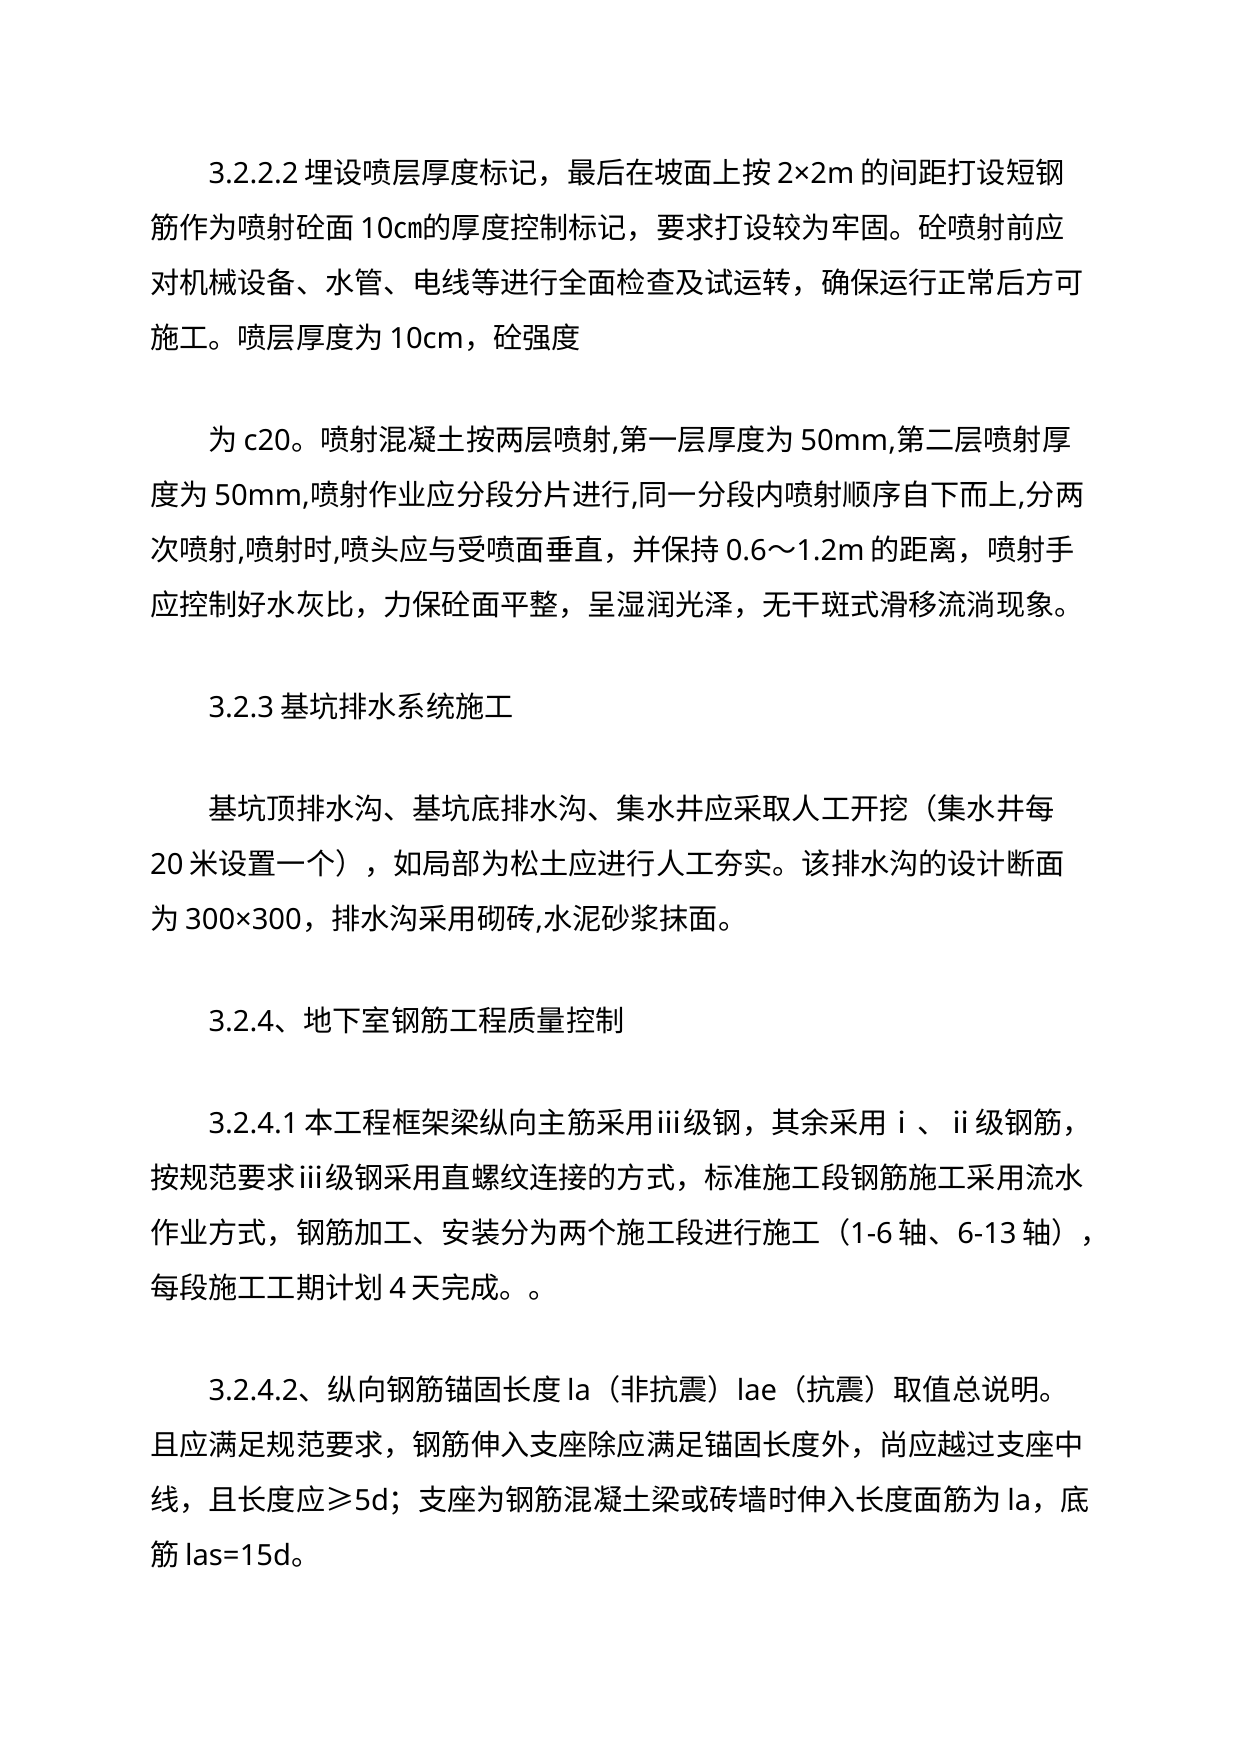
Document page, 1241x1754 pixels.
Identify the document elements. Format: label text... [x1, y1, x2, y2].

text 3.2.2.2埋设喷层厚度标记，最后在坡面上按2×2m的间距打设短钢筋作为喷射砼面10㎝的厚度控制标记，要求打设较为牢固。砼喷射前应对机械设备、水管、电线等进行全面检查及试运转，确保运行正常后方可施工。喷层厚度为10cm，砼强度 [150, 150, 1090, 357]
text 3.2.4.1本工程框架梁纵向主筋采用ⅲ级钢，其余采用ⅰ、ⅱ级钢筋，按规范要求ⅲ级钢采用直螺纹连接的方式，标准施工段钢筋施工采用流水作业方式，钢筋加工、安装分为两个施工段进行施工（1-6轴、6-13轴），每段施工工期计划4天完成。。 [150, 1099, 1090, 1307]
text 基坑顶排水沟、基坑底排水沟、集水井应采取人工开挖（集水井每20米设置一个），如局部为松土应进行人工夯实。该排水沟的设计断面为300×300，排水沟采用砌砖,水泥砂浆抹面。 [150, 786, 1090, 938]
text 3.2.4.2、纵向钢筋锚固长度la（非抗震）lae（抗震）取值总说明。且应满足规范要求，钢筋伸入支座除应满足锚固长度外，尚应越过支座中线，且长度应≥5d；支座为钢筋混凝土梁或砖墙时伸入长度面筋为la，底筋las=15d。 [150, 1366, 1090, 1574]
text 3.2.3基坑排水系统施工 [150, 684, 1090, 726]
text 3.2.4、地下室钢筋工程质量控制 [150, 997, 1090, 1040]
text 为c20。喷射混凝土按两层喷射,第一层厚度为50mm,第二层喷射厚度为50mm,喷射作业应分段分片进行,同一分段内喷射顺序自下而上,分两次喷射,喷射时,喷头应与受喷面垂直，并保持0.6～1.2m的距离，喷射手应控制好水灰比，力保砼面平整，呈湿润光泽，无干斑式滑移流淌现象。 [150, 417, 1090, 624]
